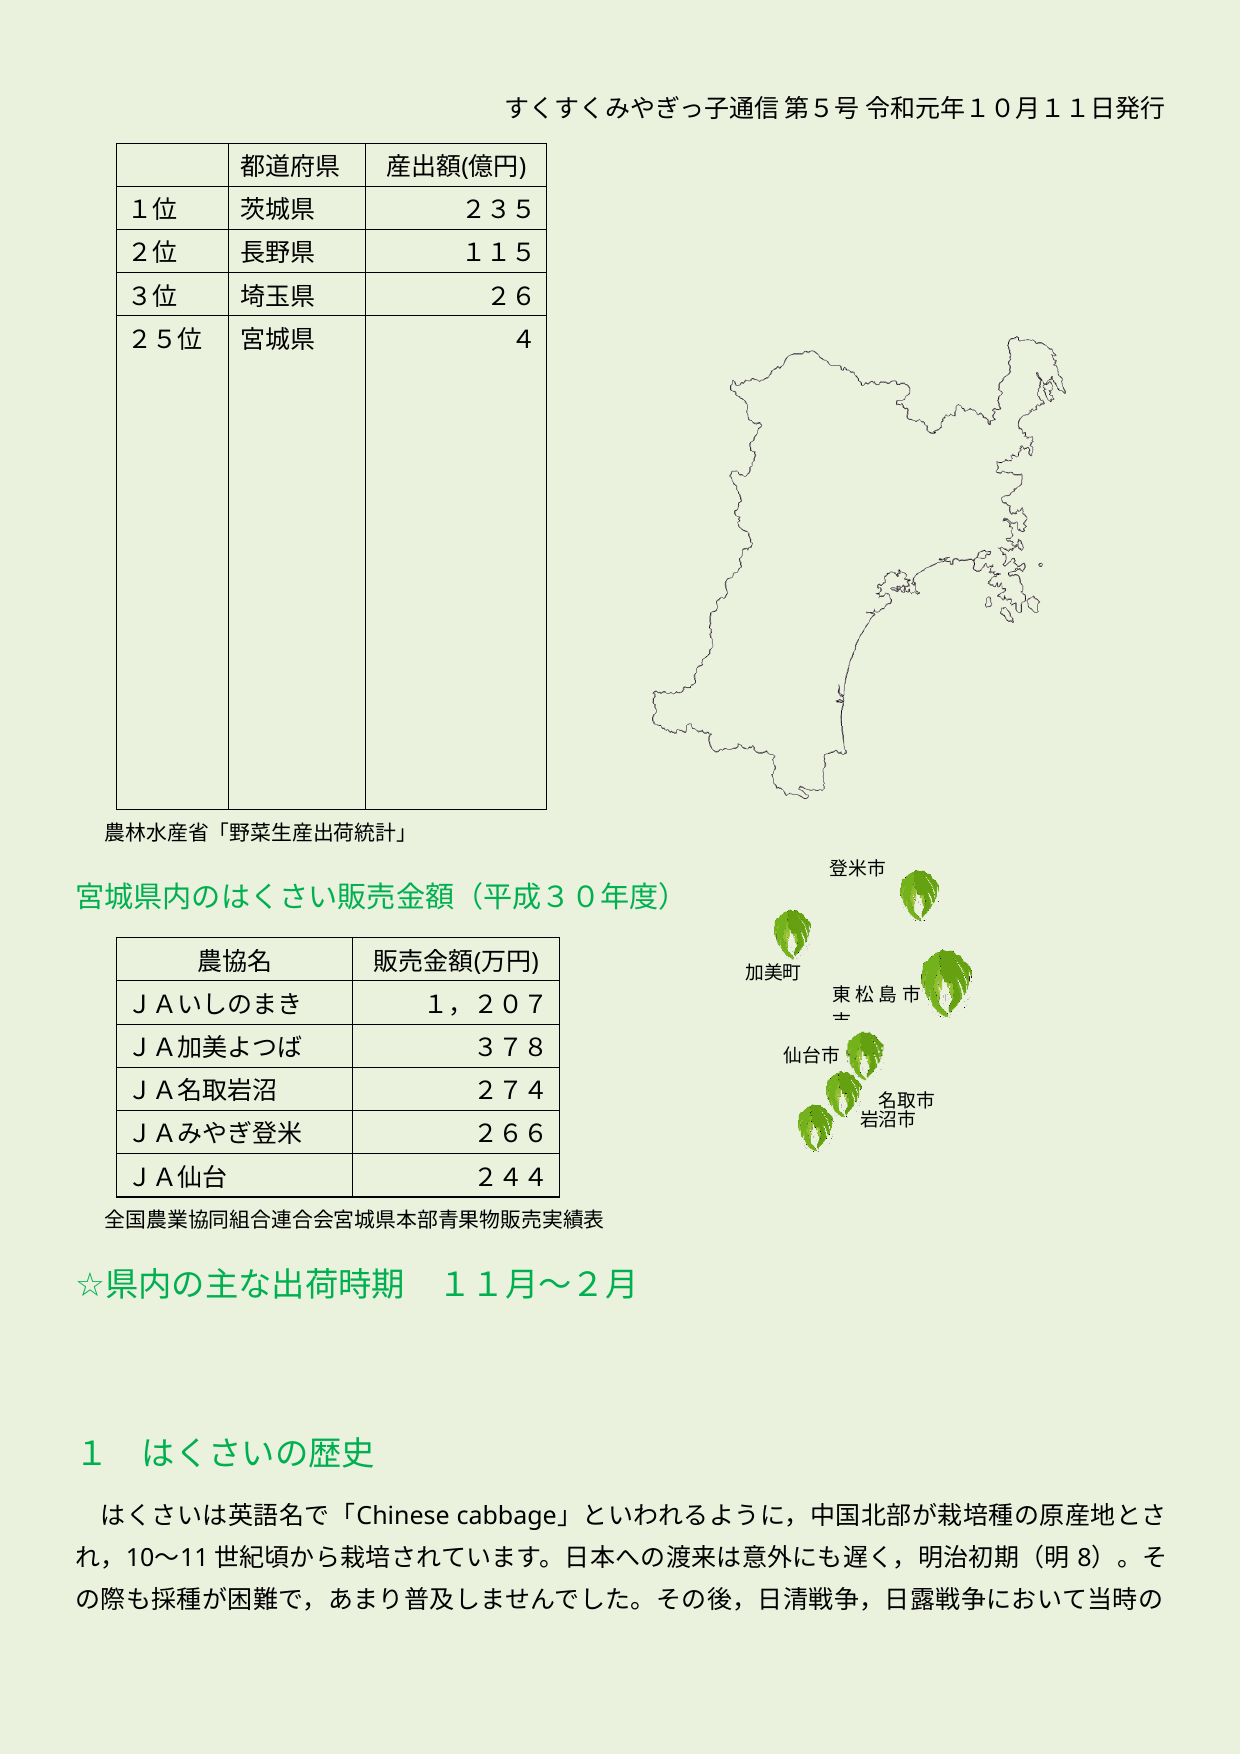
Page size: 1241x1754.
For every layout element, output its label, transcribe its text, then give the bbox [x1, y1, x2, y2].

picture [770, 901, 815, 967]
table_header 都道府県 [229, 144, 365, 186]
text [75, 1493, 1168, 1619]
table_cell １１５ [366, 230, 546, 272]
picture [896, 862, 943, 929]
table_cell ２７４ [353, 1068, 559, 1110]
table_cell ２３５ [366, 187, 546, 229]
table_cell ２６６ [353, 1111, 559, 1153]
picture [916, 938, 977, 1028]
table_cell ３位 [117, 273, 228, 315]
table_cell ＪＡみやぎ登米 [117, 1111, 352, 1153]
text ☆県内の主な出荷時期 １１月～２月 [75, 1239, 1165, 1324]
table_cell 茨城県 [229, 187, 365, 229]
text 農林水産省「野菜生産出荷統計」 [104, 810, 1165, 853]
table_cell ２６ [366, 273, 546, 315]
picture [641, 330, 1078, 810]
table_cell 宮城県 [229, 316, 365, 809]
picture [794, 1023, 888, 1159]
text 全国農業協同組合連合会宮城県本部青果物販売実績表 [104, 1197, 1165, 1239]
table_header [117, 144, 228, 186]
text １ はくさいの歴史 [75, 1408, 1165, 1493]
table_header 販売金額(万円) [353, 938, 559, 980]
table_cell ＪＡ加美よつば [117, 1025, 352, 1067]
text 宮城県内のはくさい販売金額（平成３０年度） [75, 853, 828, 937]
table_cell ＪＡ名取岩沼 [117, 1068, 352, 1110]
table_cell 埼玉県 [229, 273, 365, 315]
table_header 農協名 [117, 938, 352, 980]
table_cell ４ [366, 316, 546, 809]
table_cell ２位 [117, 230, 228, 272]
table_cell ２５位 [117, 316, 228, 809]
table_cell ＪＡ仙台 [117, 1154, 352, 1196]
table_cell ２４４ [353, 1154, 559, 1196]
table_cell １，２０７ [353, 981, 559, 1023]
table_cell 長野県 [229, 230, 365, 272]
table_cell ＪＡいしのまき [117, 981, 352, 1023]
table_cell ３７８ [353, 1025, 559, 1067]
table_header 産出額(億円) [366, 144, 546, 186]
table_cell １位 [117, 187, 228, 229]
